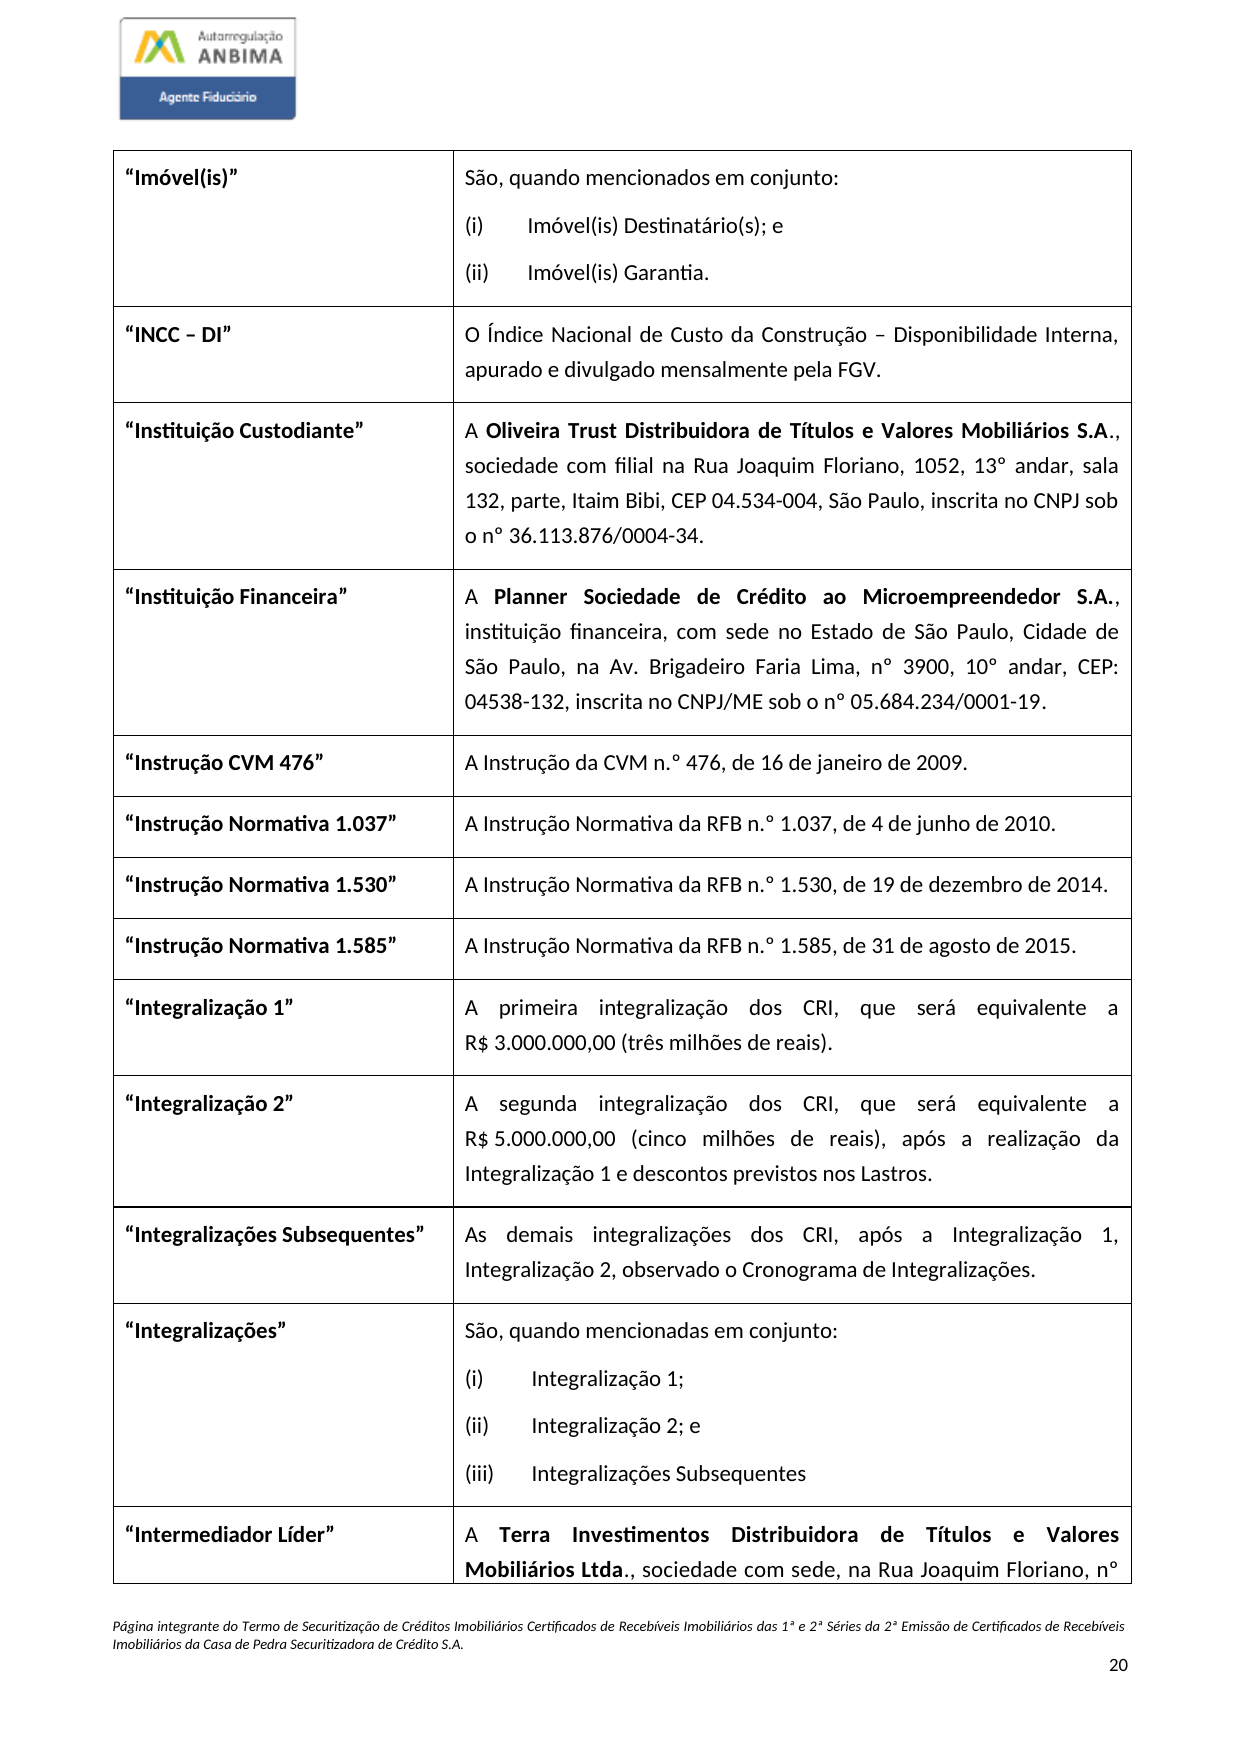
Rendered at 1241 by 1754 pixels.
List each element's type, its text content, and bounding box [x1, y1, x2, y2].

table_cell A Oliveira Trust Distribuidora de Títulos e Valores Mobiliários S.A., sociedade com filial na Rua Joaquim Floriano, 1052, 13º andar, sala 132, parte, Itaim Bibi, CEP 04.534-004, São Paulo, inscrita no CNPJ sob o nº 36.113.876/0004-34. [454, 403, 1131, 568]
table_cell A Planner Sociedade de Crédito ao Microempreendedor S.A., instituição financeira, com sede no Estado de São Paulo, Cidade de São Paulo, na Av. Brigadeiro Faria Lima, nº 3900, 10º andar, CEP: 04538-132, inscrita no CNPJ/ME sob o nº 05.684.234/0001-19. [454, 570, 1131, 734]
table_cell A Instrução Normativa da RFB n.º 1.585, de 31 de agosto de 2015. [454, 919, 1131, 979]
table_cell O Índice Nacional de Custo da Construção – Disponibilidade Interna, apurado e divulgado mensalmente pela FGV. [454, 307, 1131, 402]
table_cell “Integralização 1” [114, 980, 453, 1075]
table_cell A Instrução da CVM n.º 476, de 16 de janeiro de 2009. [454, 736, 1131, 796]
table_cell “Instituição Financeira” [114, 570, 453, 734]
table_cell “Instrução Normativa 1.530” [114, 858, 453, 918]
table_cell A Instrução Normativa da RFB n.º 1.037, de 4 de junho de 2010. [454, 797, 1131, 857]
table_cell “Integralização 2” [114, 1076, 453, 1206]
table_cell “Instrução Normativa 1.585” [114, 919, 453, 979]
table_cell “Integralizações Subsequentes” [114, 1208, 453, 1303]
table_cell “Integralizações” [114, 1304, 453, 1506]
table_cell “Instrução Normativa 1.037” [114, 797, 453, 857]
table_cell A Instrução Normativa da RFB n.º 1.530, de 19 de dezembro de 2014. [454, 858, 1131, 918]
table_cell “Imóvel(is)” [114, 151, 453, 306]
table_cell “Instrução CVM 476” [114, 736, 453, 796]
table_cell As demais integralizações dos CRI, após a Integralização 1, Integralização 2, observado o Cronograma de Integralizações. [454, 1208, 1131, 1303]
picture [117, 16, 301, 125]
table_cell A segunda integralização dos CRI, que será equivalente a R$ 5.000.000,00 (cinco milhões de reais), após a realização da Integralização 1 e descontos previstos nos Lastros. [454, 1076, 1131, 1206]
table_cell A primeira integralização dos CRI, que será equivalente a R$ 3.000.000,00 (três milhões de reais). [454, 980, 1131, 1075]
table_cell “INCC – DI” [114, 307, 453, 402]
table_cell São, quando mencionadas em conjunto: Integralização 1; Integralização 2; e Integralizações Subsequentes [454, 1304, 1131, 1506]
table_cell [114, 1507, 453, 1583]
table_cell “Instituição Custodiante” [114, 403, 453, 568]
table_cell São, quando mencionados em conjunto: Imóvel(is) Destinatário(s); e Imóvel(is) Garantia. [454, 151, 1131, 306]
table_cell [454, 1507, 1131, 1583]
